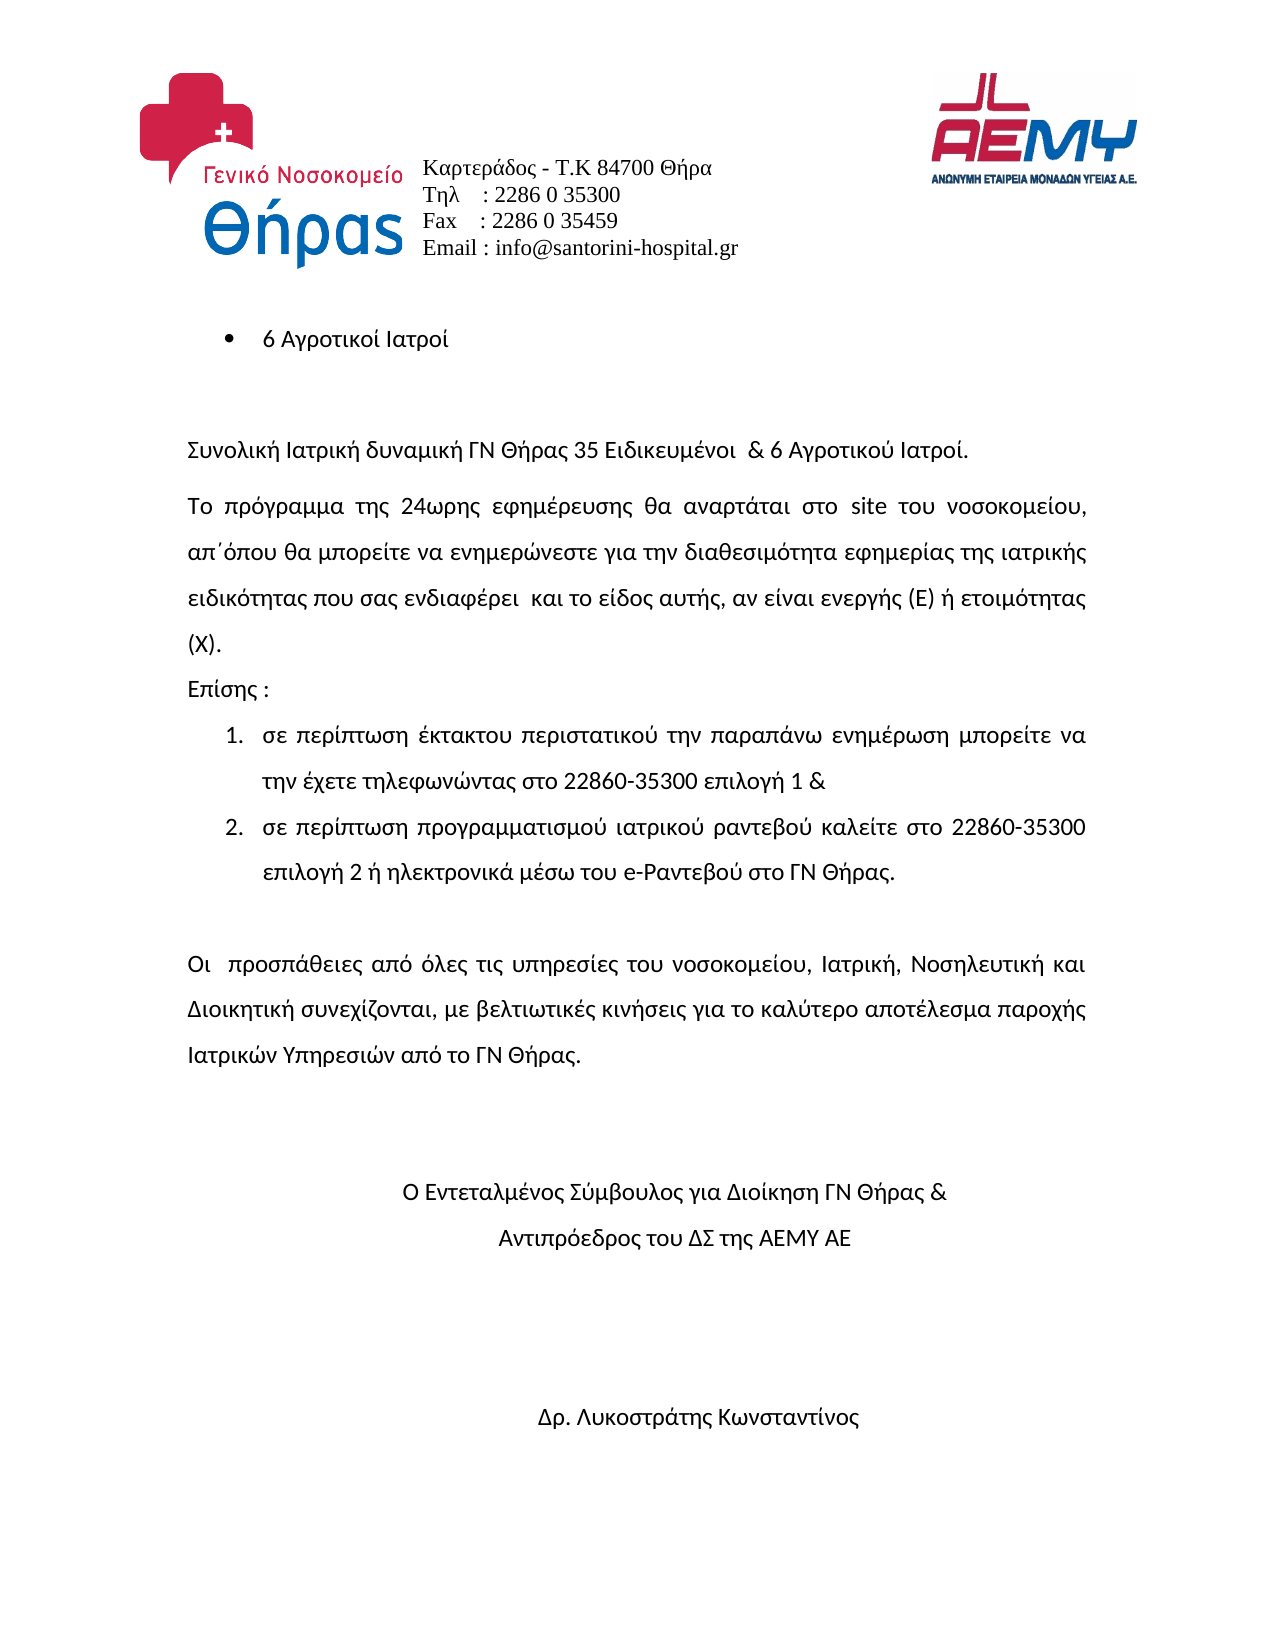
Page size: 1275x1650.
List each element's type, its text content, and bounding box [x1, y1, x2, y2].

text Συνολική Ιατρική δυναμική ΓΝ Θήρας 35 Ειδικευμένοι & 6 Αγροτικού Ιατροί. [187, 435, 1087, 465]
text Ο Εντεταλμένος Σύμβουλος για Διοίκηση ΓΝ Θήρας & [187, 1176, 1087, 1207]
text Το πρόγραμμα της 24ωρης εφημέρευσης θα αναρτάται στο site του νοσοκομείου, απ΄όπου θα μπορείτε να ενημερώνεστε για την διαθεσιμότητα εφημερίας της ιατρικής ειδικότητας που σας ενδιαφέρει και το είδος αυτής, αν είναι ενεργής (Ε) ή ετοιμότητας (Χ). [187, 491, 1087, 658]
text Επίσης : [187, 673, 1087, 704]
text Οι προσπάθειες από όλες τις υπηρεσίες του νοσοκομείου, Ιατρική, Νοσηλευτική και Διοικητική συνεχίζονται, με βελτιωτικές κινήσεις για το καλύτερο αποτέλεσμα παροχής Ιατρικών Υπηρεσιών από το ΓΝ Θήρας. [187, 948, 1087, 1070]
list σε περίπτωση προγραμματισμού ιατρικού ραντεβού καλείτε στο 22860-35300 επιλογή 2 ή ηλεκτρονικά μέσω του e-Ραντεβού στο ΓΝ Θήρας. [225, 811, 1087, 887]
text Αντιπρόεδρος του ΔΣ της ΑΕΜΥ ΑΕ [187, 1222, 1087, 1253]
list 6 Αγροτικοί Ιατροί [225, 323, 1087, 353]
picture [139, 73, 403, 269]
picture [931, 73, 1138, 188]
text Δρ. Λυκοστράτης Κωνσταντίνος [187, 1401, 1087, 1432]
list σε περίπτωση έκτακτου περιστατικού την παραπάνω ενημέρωση μπορείτε να την έχετε τηλεφωνώντας στο 22860-35300 επιλογή 1 & [225, 719, 1087, 795]
